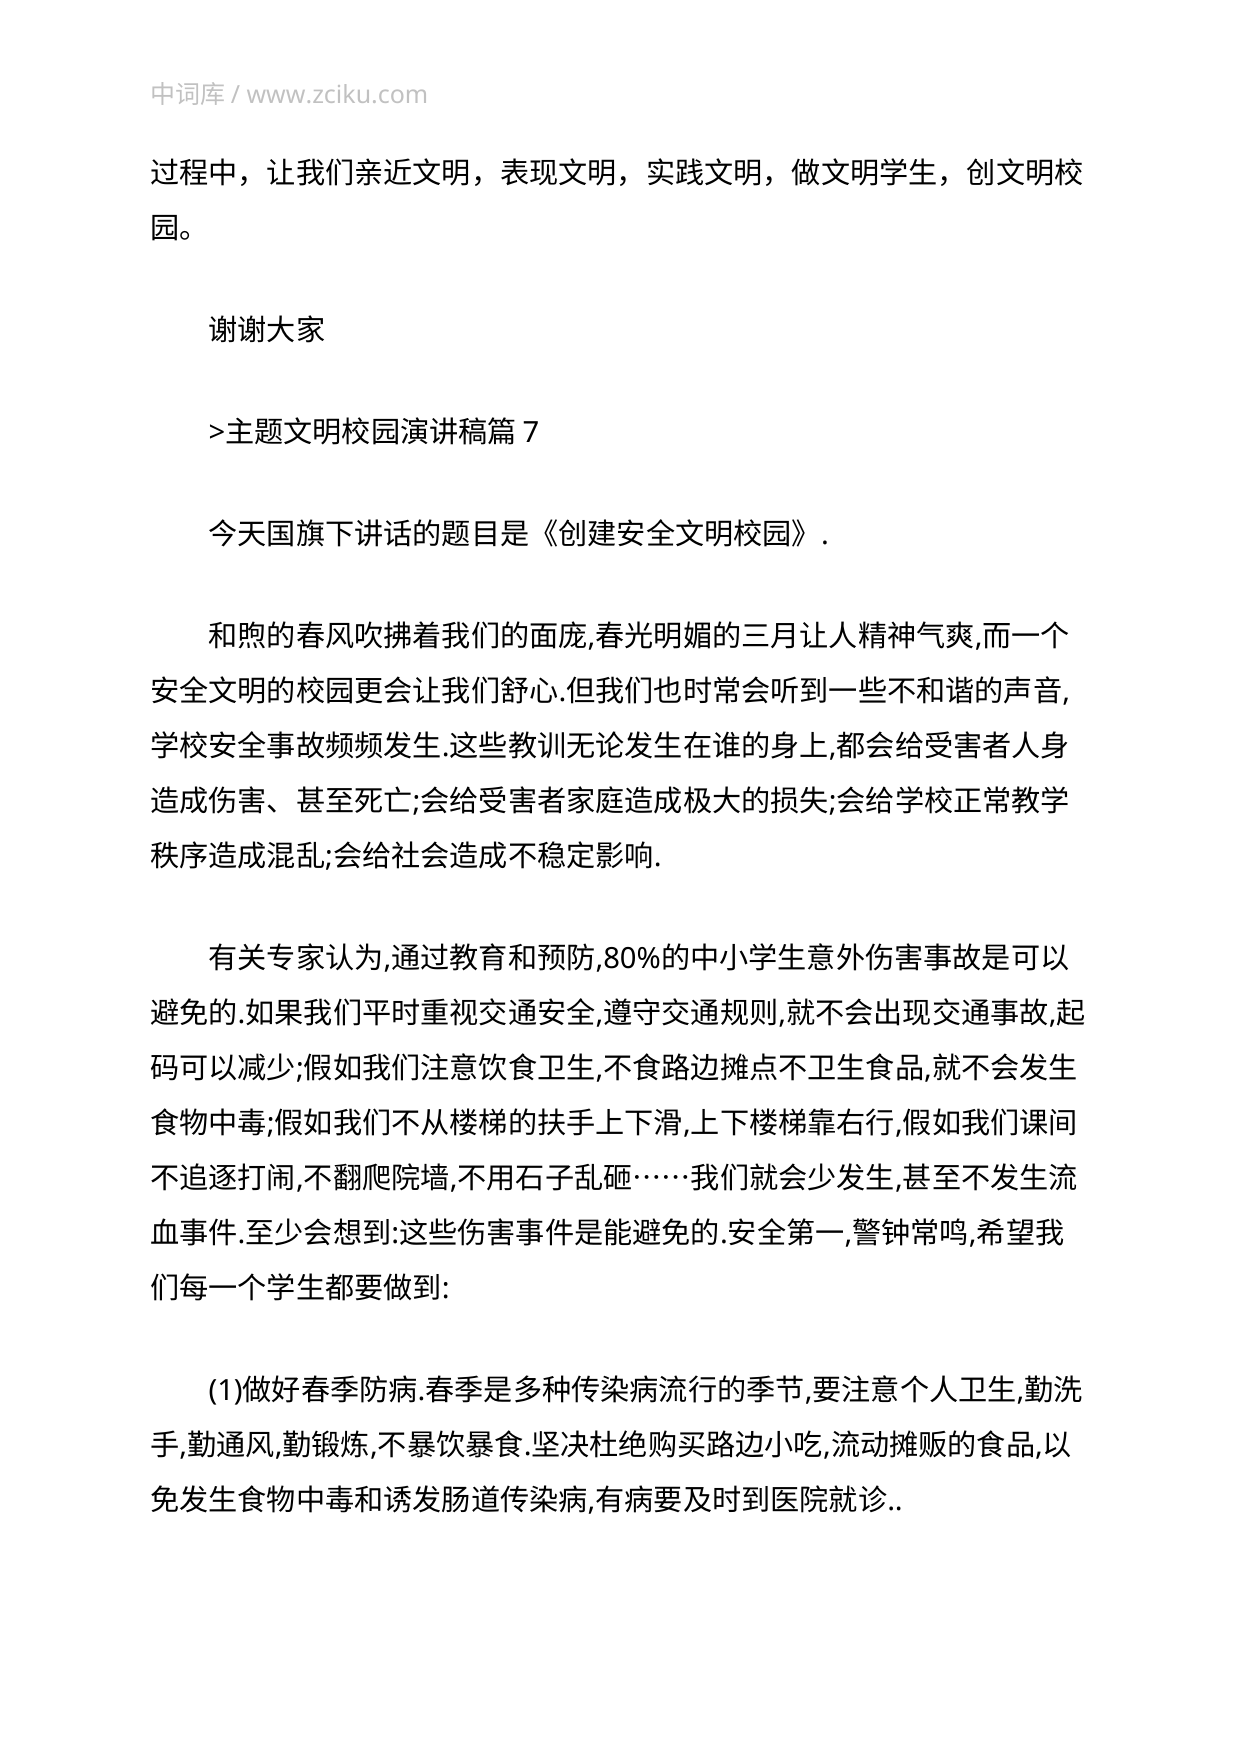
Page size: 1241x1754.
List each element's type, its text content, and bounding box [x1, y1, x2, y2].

text 有关专家认为,通过教育和预防,80%的中小学生意外伤害事故是可以避免的.如果我们平时重视交通安全,遵守交通规则,就不会出现交通事故,起码可以减少;假如我们注意饮食卫生,不食路边摊点不卫生食品,就不会发生食物中毒;假如我们不从楼梯的扶手上下滑,上下楼梯靠右行,假如我们课间不追逐打闹,不翻爬院墙,不用石子乱砸……我们就会少发生,甚至不发生流血事件.至少会想到:这些伤害事件是能避免的.安全第一,警钟常鸣,希望我们每一个学生都要做到: [150, 934, 1090, 1307]
text 谢谢大家 [150, 307, 1090, 349]
text 今天国旗下讲话的题目是《创建安全文明校园》. [150, 510, 1090, 553]
text >主题文明校园演讲稿篇7 [150, 408, 1090, 451]
text (1)做好春季防病.春季是多种传染病流行的季节,要注意个人卫生,勤洗手,勤通风,勤锻炼,不暴饮暴食.坚决杜绝购买路边小吃,流动摊贩的食品,以免发生食物中毒和诱发肠道传染病,有病要及时到医院就诊.. [150, 1366, 1090, 1519]
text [150, 150, 1090, 247]
text 和煦的春风吹拂着我们的面庞,春光明媚的三月让人精神气爽,而一个安全文明的校园更会让我们舒心.但我们也时常会听到一些不和谐的声音,学校安全事故频频发生.这些教训无论发生在谁的身上,都会给受害者人身造成伤害、甚至死亡;会给受害者家庭造成极大的损失;会给学校正常教学秩序造成混乱;会给社会造成不稳定影响. [150, 612, 1090, 875]
